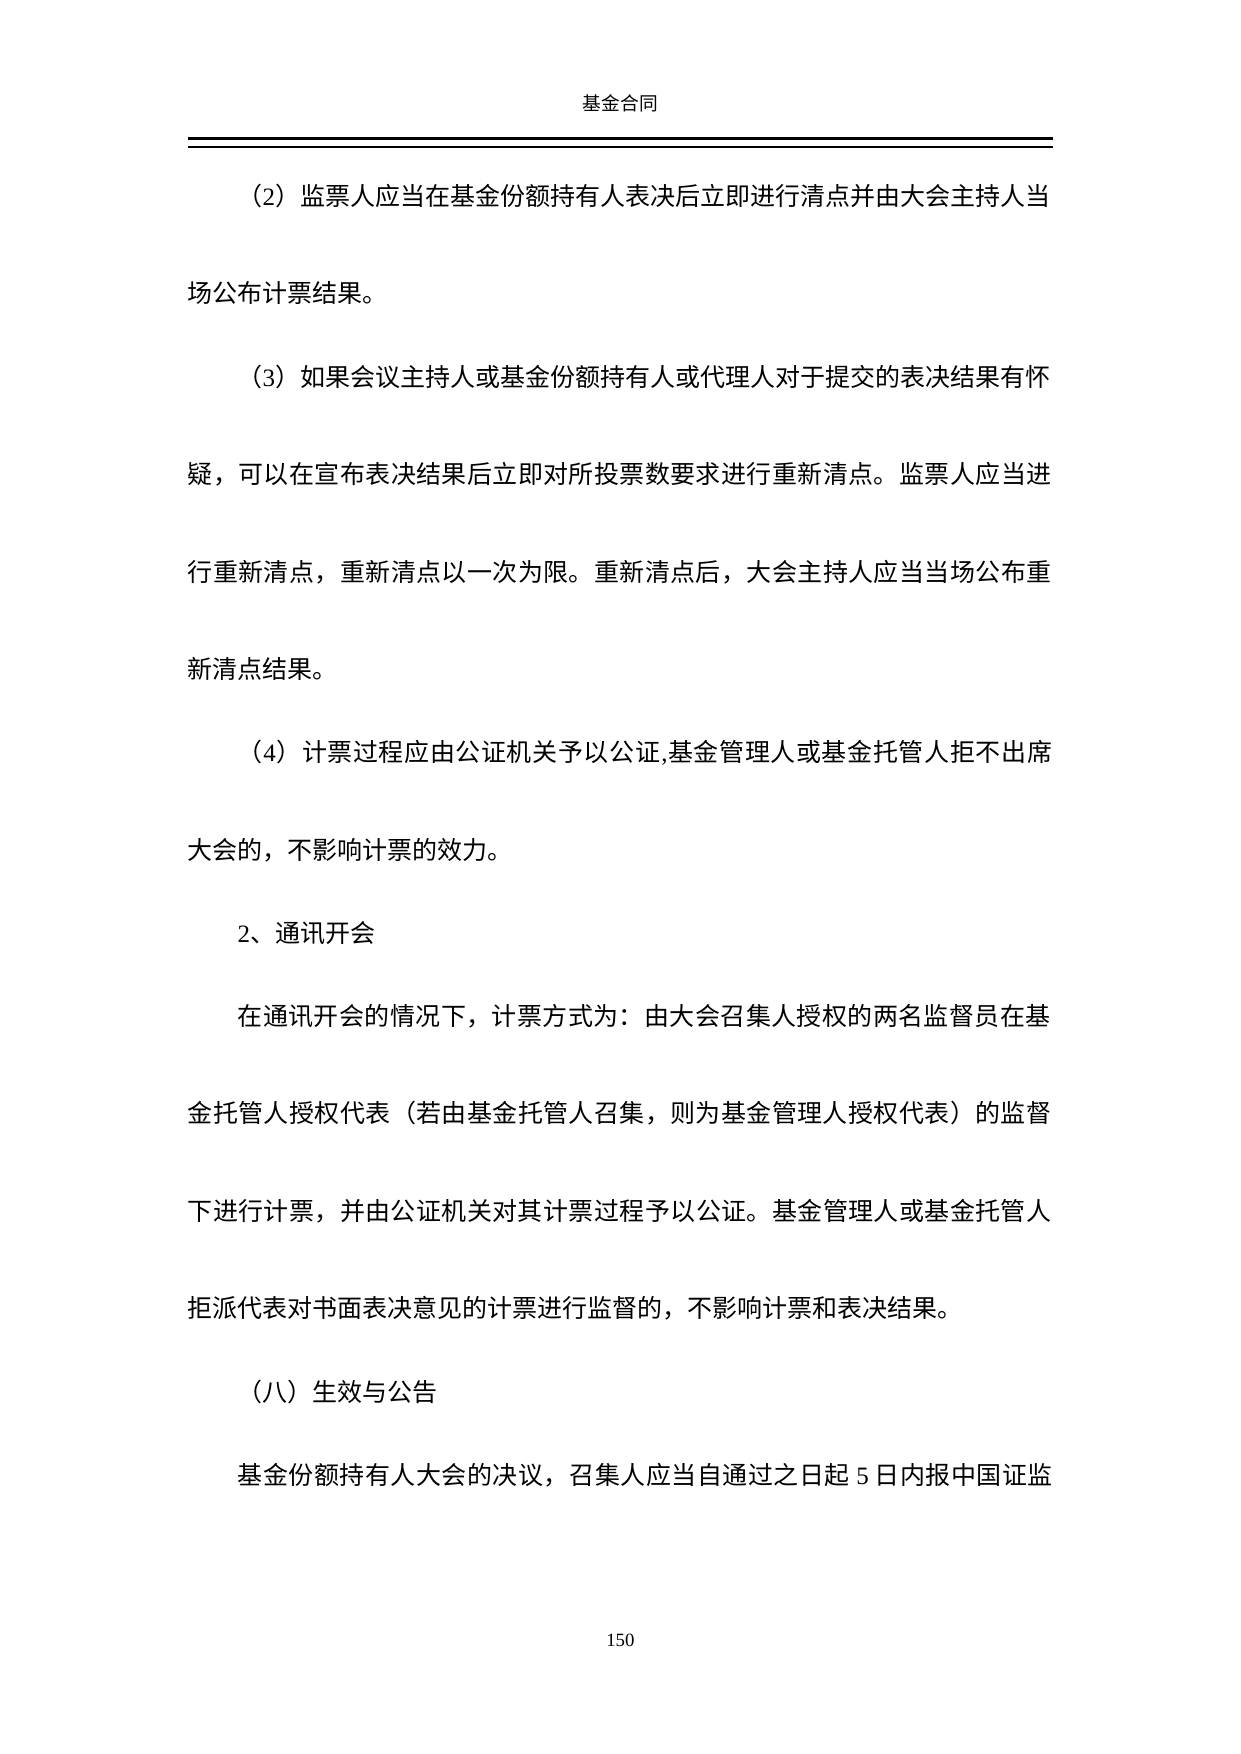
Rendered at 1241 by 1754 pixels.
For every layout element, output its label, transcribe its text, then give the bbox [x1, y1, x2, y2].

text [187, 1441, 1053, 1506]
text 2、通讯开会 [187, 899, 1053, 964]
text （3）如果会议主持人或基金份额持有人或代理人对于提交的表决结果有怀疑，可以在宣布表决结果后立即对所投票数要求进行重新清点。监票人应当进行重新清点，重新清点以一次为限。重新清点后，大会主持人应当当场公布重新清点结果。 [187, 343, 1053, 700]
text （4）计票过程应由公证机关予以公证,基金管理人或基金托管人拒不出席大会的，不影响计票的效力。 [187, 718, 1053, 881]
text 在通讯开会的情况下，计票方式为：由大会召集人授权的两名监督员在基金托管人授权代表（若由基金托管人召集，则为基金管理人授权代表）的监督下进行计票，并由公证机关对其计票过程予以公证。基金管理人或基金托管人拒派代表对书面表决意见的计票进行监督的，不影响计票和表决结果。 [187, 982, 1053, 1339]
text （2）监票人应当在基金份额持有人表决后立即进行清点并由大会主持人当场公布计票结果。 [187, 162, 1053, 324]
text （八）生效与公告 [187, 1358, 1053, 1423]
